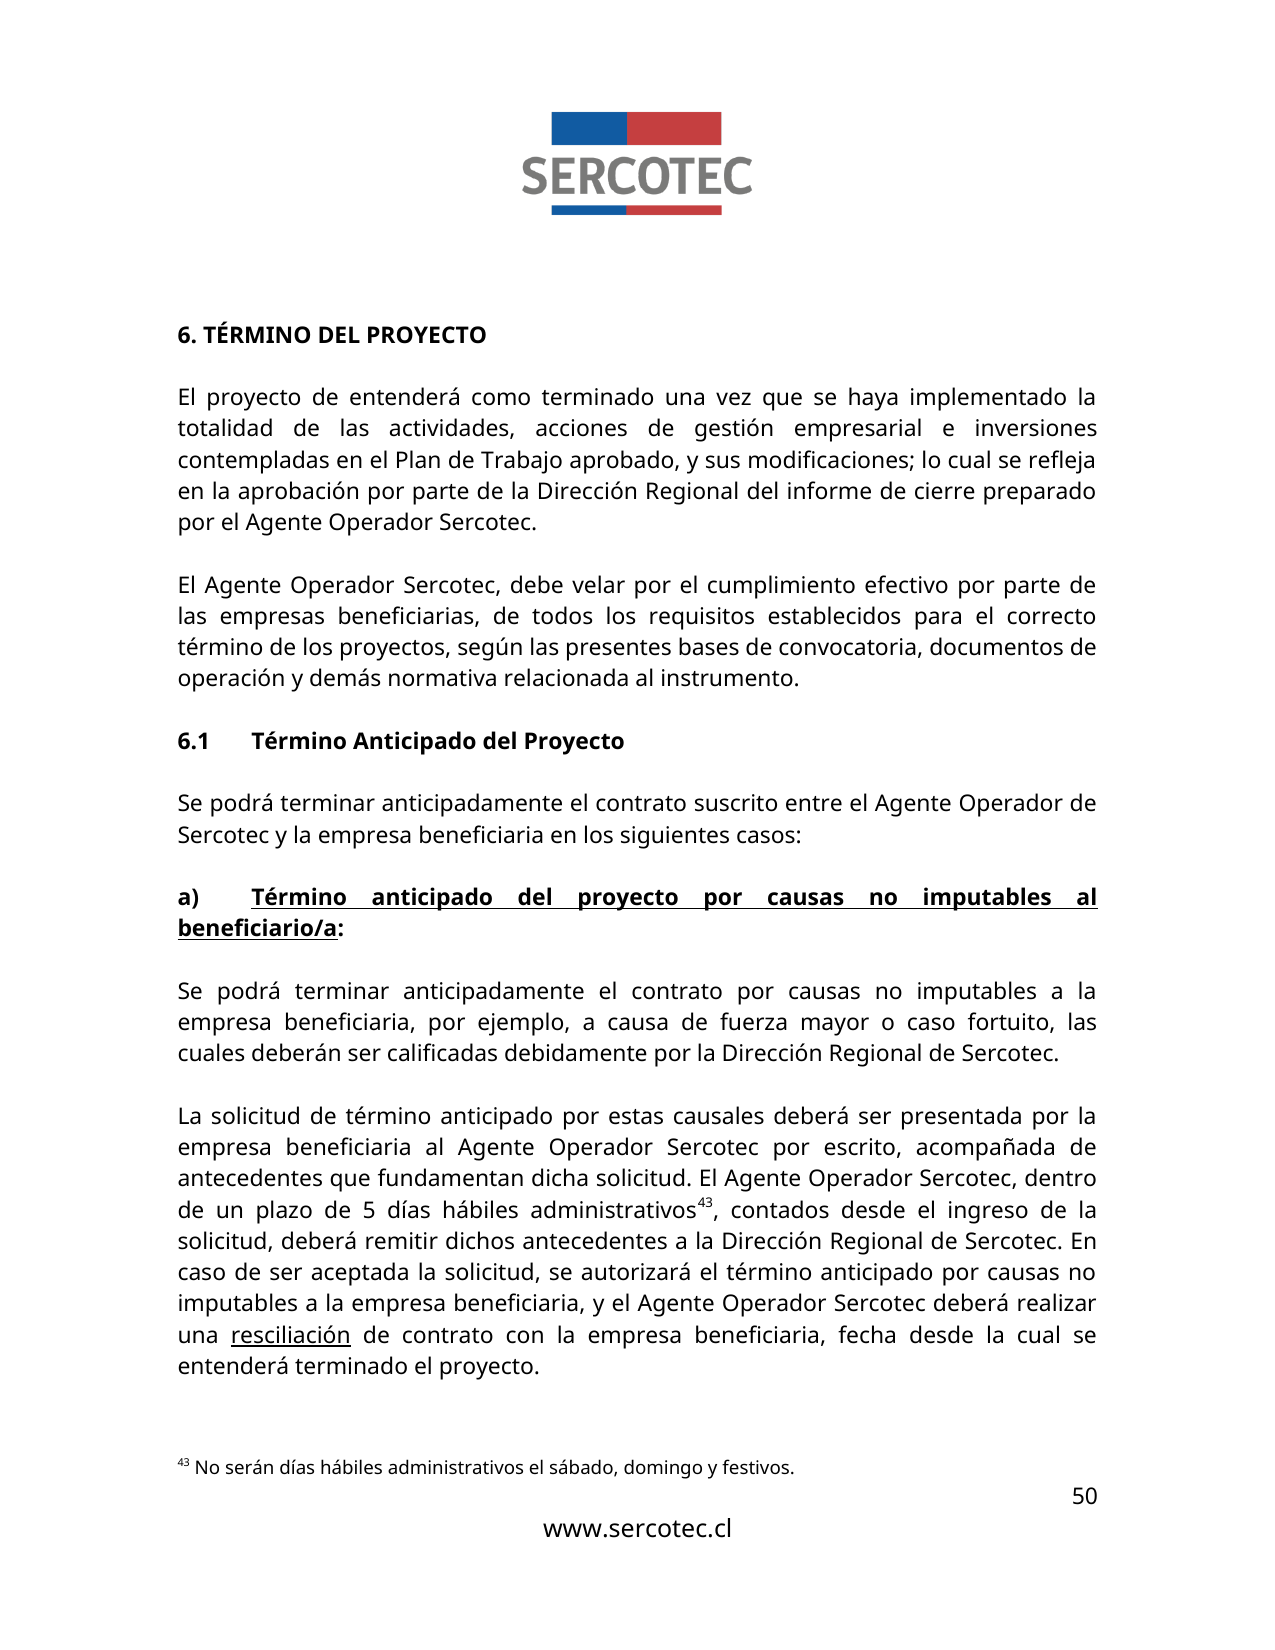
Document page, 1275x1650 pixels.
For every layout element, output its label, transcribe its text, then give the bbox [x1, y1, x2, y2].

text El Agente Operador Sercotec, debe velar por el cumplimiento efectivo por parte de las empresas beneficiarias, de todos los requisitos establecidos para el correcto término de los proyectos, según las presentes bases de convocatoria, documentos de operación y demás normativa relacionada al instrumento. [177, 569, 1098, 694]
text Se podrá terminar anticipadamente el contrato suscrito entre el Agente Operador de Sercotec y la empresa beneficiaria en los siguientes casos: [177, 787, 1098, 850]
text 6.1 Término Anticipado del Proyecto [177, 725, 1098, 756]
text 6. TÉRMINO DEL PROYECTO [177, 319, 1098, 350]
text El proyecto de entenderá como terminado una vez que se haya implementado la totalidad de las actividades, acciones de gestión empresarial e inversiones contempladas en el Plan de Trabajo aprobado, y sus modificaciones; lo cual se refleja en la aprobación por parte de la Dirección Regional del informe de cierre preparado por el Agente Operador Sercotec. [177, 381, 1098, 537]
text a) Término anticipado del proyecto por causas no imputables al beneficiario/a: [177, 881, 1098, 944]
text Se podrá terminar anticipadamente el contrato por causas no imputables a la empresa beneficiaria, por ejemplo, a causa de fuerza mayor o caso fortuito, las cuales deberán ser calificadas debidamente por la Dirección Regional de Sercotec. [177, 975, 1098, 1069]
text La solicitud de término anticipado por estas causales deberá ser presentada por la empresa beneficiaria al Agente Operador Sercotec por escrito, acompañada de antecedentes que fundamentan dicha solicitud. El Agente Operador Sercotec, dentro de un plazo de 5 días hábiles administrativos, contados desde el ingreso de la solicitud, deberá remitir dichos antecedentes a la Dirección Regional de Sercotec. En caso de ser aceptada la solicitud, se autorizará el término anticipado por causas no imputables a la empresa beneficiaria, y el Agente Operador Sercotec deberá realizar una resciliación de contrato con la empresa beneficiaria, fecha desde la cual se entenderá terminado el proyecto. [177, 1100, 1098, 1381]
picture [512, 105, 763, 225]
